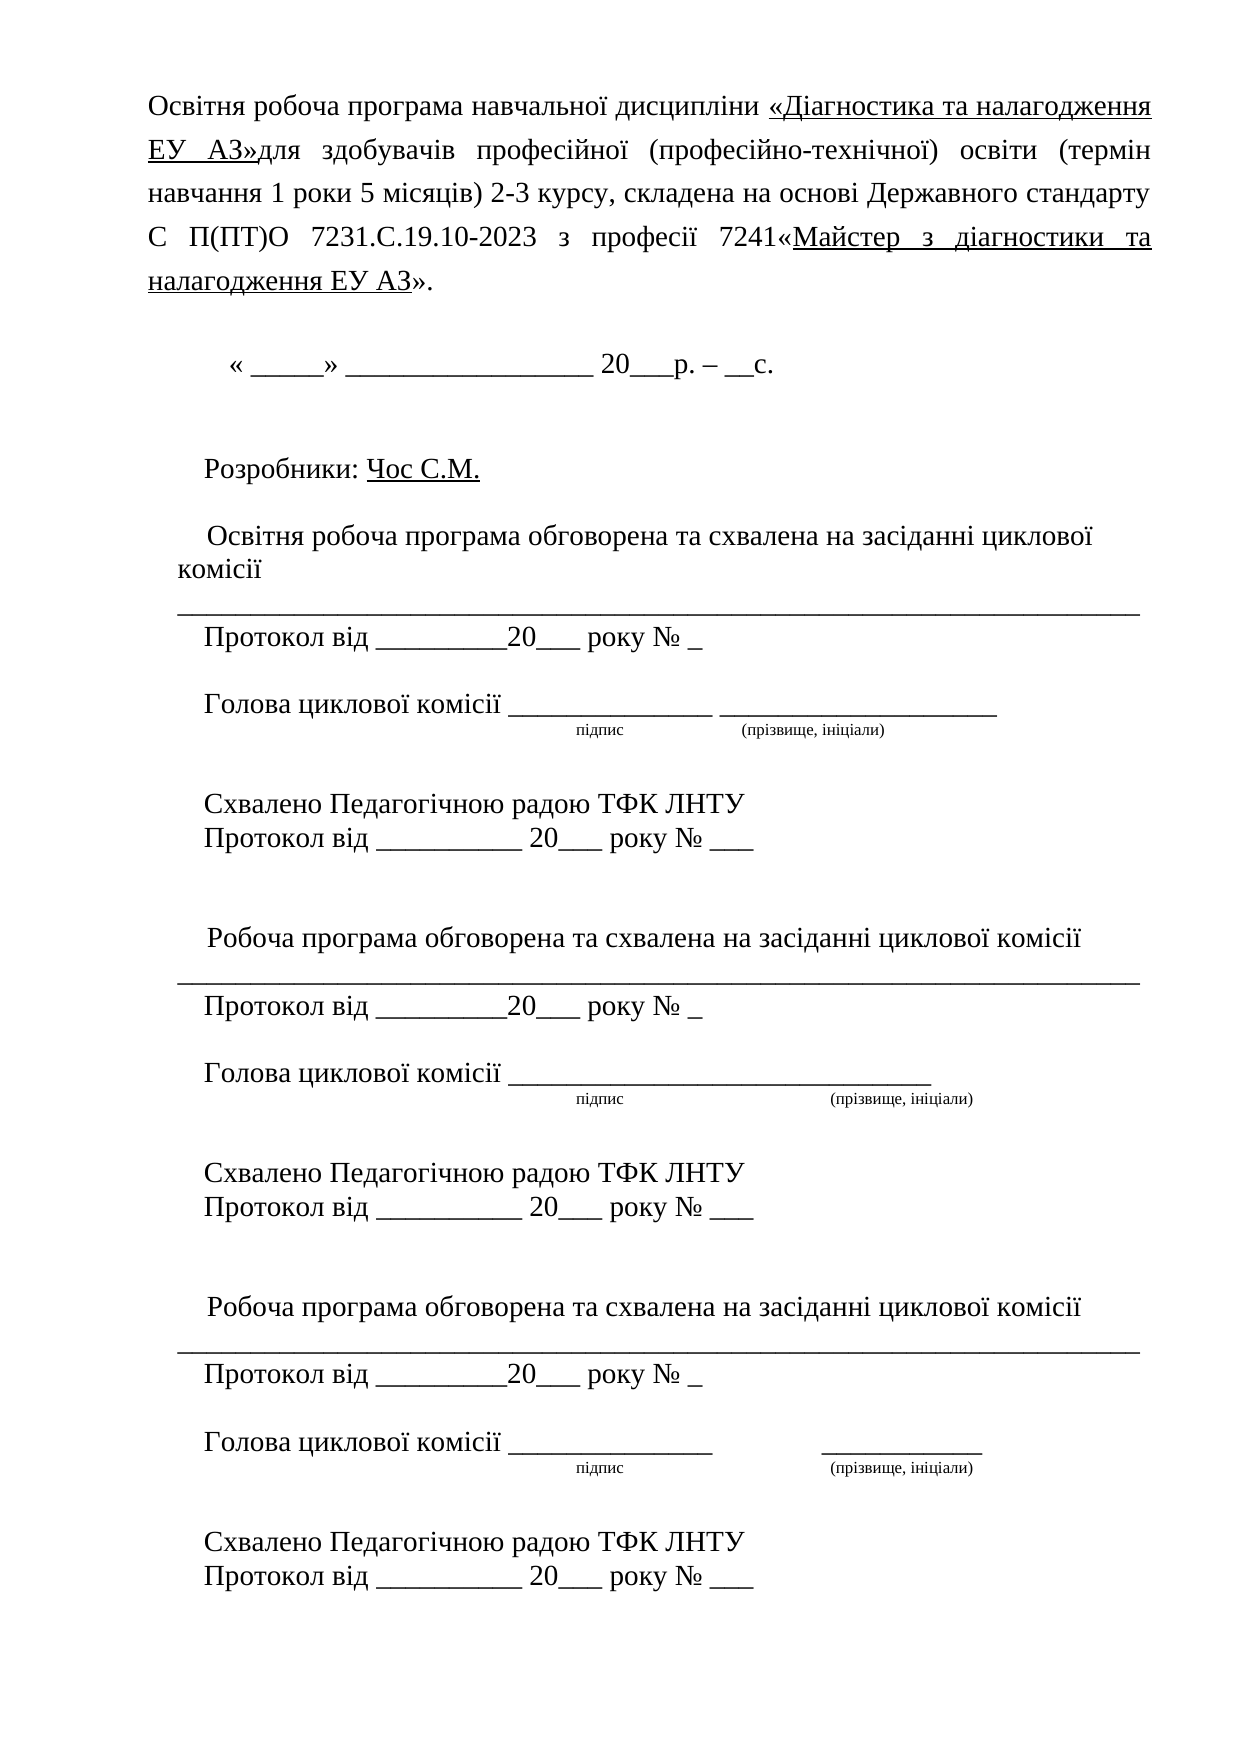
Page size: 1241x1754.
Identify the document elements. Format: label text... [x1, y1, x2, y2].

text підпис (прізвище, ініціали) [148, 1088, 1152, 1122]
text Протокол від __________ 20___ року № ___ [148, 1558, 1152, 1591]
text Голова циклової комісії ______________ ___________________ [148, 686, 1152, 719]
text Схвалено Педагогічною радою ТФК ЛНТУ [148, 1155, 1152, 1189]
text Протокол від __________ 20___ року № ___ [148, 820, 1152, 853]
text Робоча програма обговорена та схвалена на засіданні циклової комісії __________________________________________________________________ [177, 1289, 1142, 1357]
text Робоча програма обговорена та схвалена на засіданні циклової комісії __________________________________________________________________ [177, 921, 1142, 988]
text Протокол від __________ 20___ року № ___ [148, 1189, 1152, 1222]
text Голова циклової комісії _____________________________ [148, 1055, 1152, 1088]
text підпис (прізвище, ініціали) [148, 719, 1152, 753]
text Протокол від _________20___ року № _ [148, 1357, 1152, 1390]
text Голова циклової комісії ______________ ___________ [148, 1424, 1152, 1457]
text Схвалено Педагогічною радою ТФК ЛНТУ [148, 1524, 1152, 1558]
text Протокол від _________20___ року № _ [148, 619, 1152, 652]
text Освітня робоча програма навчальної дисципліни «Діагностика та налагодження ЕУ АЗ»для здобувачів професійної (професійно-технічної) освіти (термін навчання 1 роки 5 місяців) 2-3 курсу, складена на основі Державного стандарту С П(ПТ)О 7231.С.19.10-2023 з професії 7241«Майстер з діагностики та налагодження ЕУ АЗ». [148, 88, 1152, 296]
text Освітня робоча програма обговорена та схвалена на засіданні циклової комісії __________________________________________________________________ [177, 518, 1142, 619]
text підпис (прізвище, ініціали) [148, 1457, 1152, 1491]
text « _____» _________________ 20___р. – __с. [148, 346, 1152, 380]
text Розробники: Чос С.М. [148, 451, 1152, 484]
text Протокол від _________20___ року № _ [148, 988, 1152, 1021]
text Схвалено Педагогічною радою ТФК ЛНТУ [148, 786, 1152, 820]
